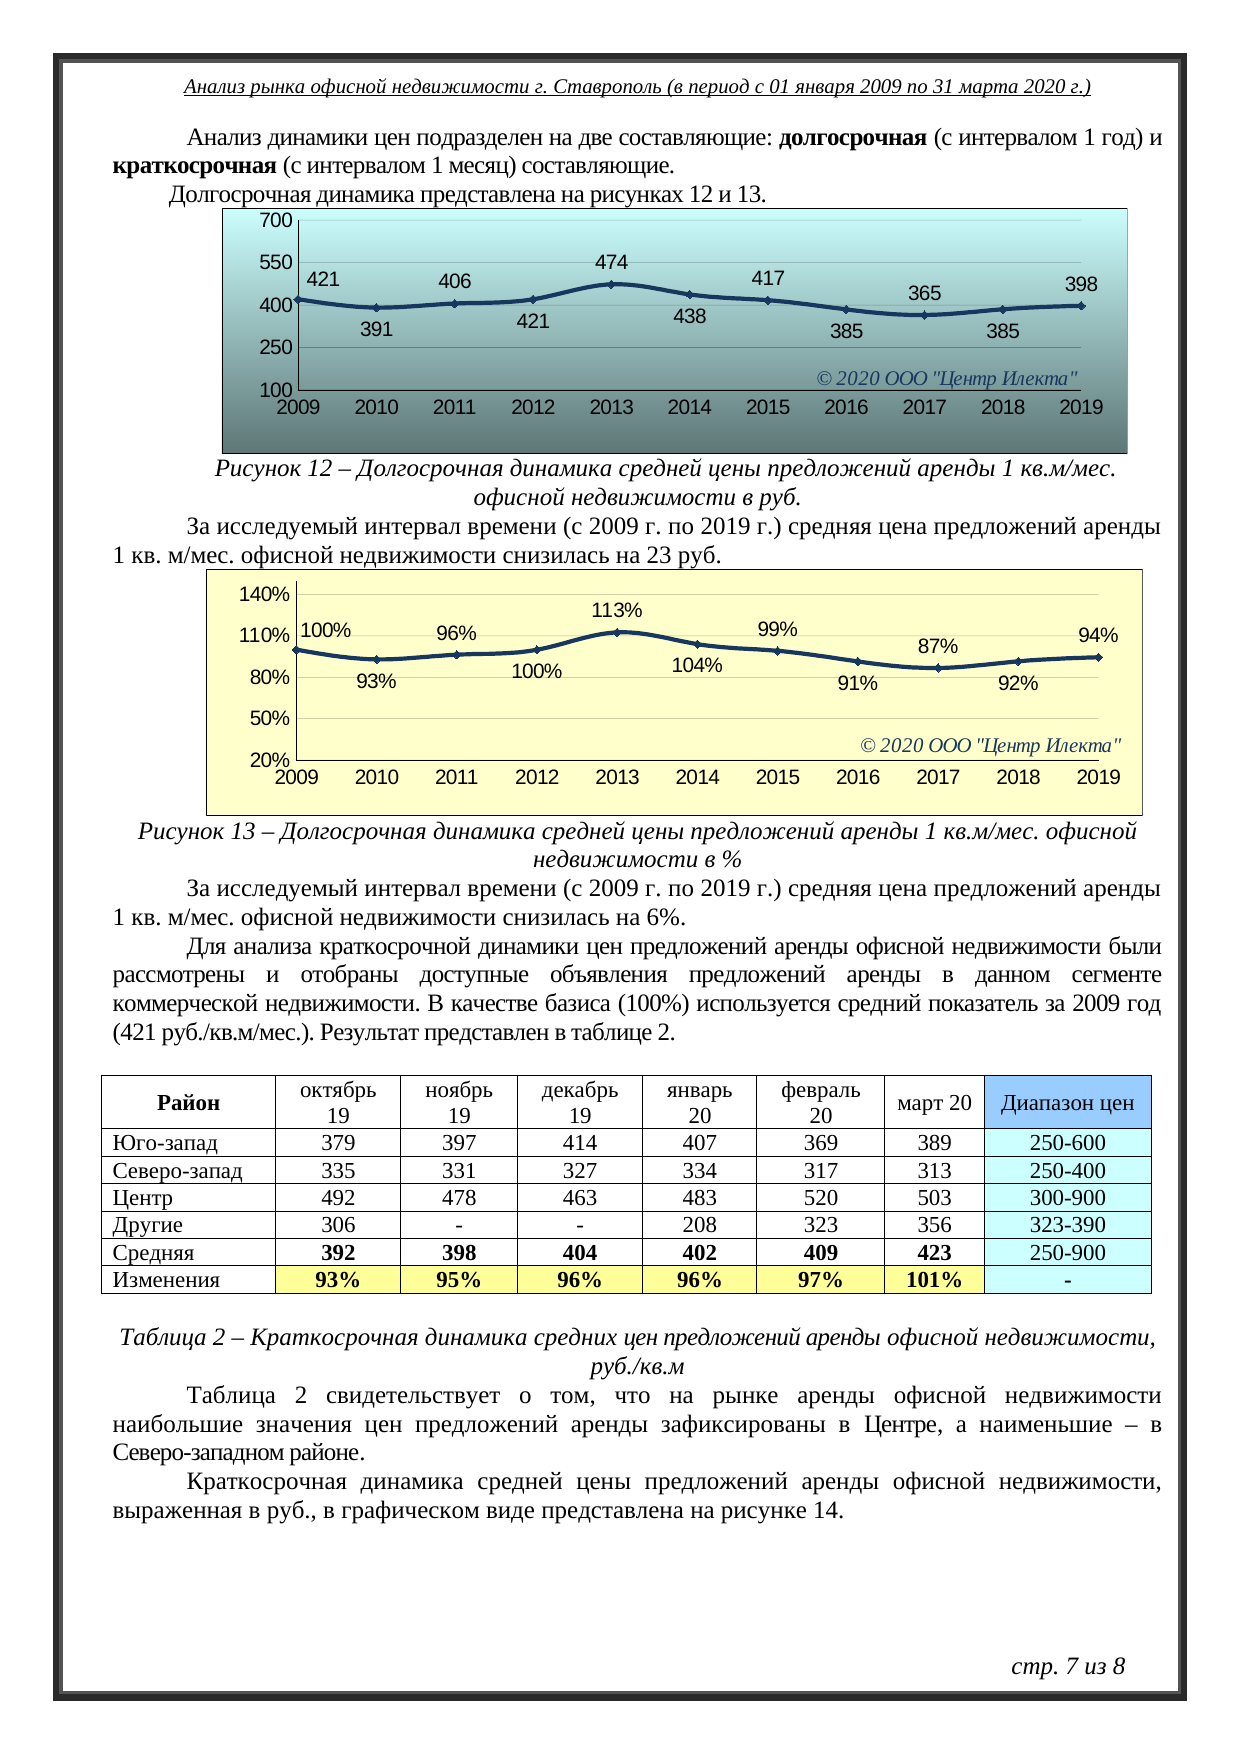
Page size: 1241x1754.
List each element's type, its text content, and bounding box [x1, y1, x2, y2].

table_header ноябрь 19 [401, 1076, 517, 1128]
table_cell 250-900 [985, 1239, 1151, 1265]
table_cell 208 [643, 1212, 756, 1238]
table_cell 95% [401, 1266, 517, 1293]
table_cell 407 [643, 1129, 756, 1156]
table_header февраль 20 [757, 1076, 884, 1128]
table_cell 423 [885, 1239, 984, 1265]
table_cell 492 [276, 1184, 400, 1211]
text Рисунок 12 – Долгосрочная динамика средней цены предложений аренды 1 кв.м/мес. офисной недвижимости в руб. [112, 453, 1162, 511]
table_cell 323 [757, 1212, 884, 1238]
text Таблица 2 – Краткосрочная динамика средних цен предложений аренды офисной недвижимости, руб./кв.м [112, 1322, 1162, 1380]
table_header Район [102, 1076, 275, 1128]
table_header Диапазон цен [985, 1076, 1151, 1128]
table_cell 313 [885, 1157, 984, 1183]
table_cell 300-900 [985, 1184, 1151, 1211]
table_cell 369 [757, 1129, 884, 1156]
text За исследуемый интервал времени (с 2009 г. по 2019 г.) средняя цена предложений аренды 1 кв. м/мес. офисной недвижимости снизилась на 23 руб. [112, 511, 1162, 568]
table_cell 250-600 [985, 1129, 1151, 1156]
text Рисунок 13 – Долгосрочная динамика средней цены предложений аренды 1 кв.м/мес. офисной недвижимости в % [112, 816, 1162, 873]
table_header март 20 [885, 1076, 984, 1128]
table_cell Средняя [102, 1239, 275, 1265]
table_cell 96% [518, 1266, 642, 1293]
table_cell 250-400 [985, 1157, 1151, 1183]
table_cell 101% [885, 1266, 984, 1293]
table_cell 379 [276, 1129, 400, 1156]
table_cell 397 [401, 1129, 517, 1156]
table_cell 402 [643, 1239, 756, 1265]
table_cell 392 [276, 1239, 400, 1265]
table_cell 317 [757, 1157, 884, 1183]
table_cell 398 [401, 1239, 517, 1265]
table_cell 335 [276, 1157, 400, 1183]
text Долгосрочная динамика представлена на рисунках 12 и 13. [112, 179, 1162, 208]
table_cell 409 [757, 1239, 884, 1265]
table_cell Северо-запад [102, 1157, 275, 1183]
table_cell 389 [885, 1129, 984, 1156]
table_cell 503 [885, 1184, 984, 1211]
table_header декабрь 19 [518, 1076, 642, 1128]
text Для анализа краткосрочной динамики цен предложений аренды офисной недвижимости были рассмотрены и отобраны доступные объявления предложений аренды в данном сегменте коммерческой недвижимости. В качестве базиса (100%) используется средний показатель за 2009 год (421 руб./кв.м/мес.). Результат представлен в таблице 2. [112, 931, 1162, 1046]
text За исследуемый интервал времени (с 2009 г. по 2019 г.) средняя цена предложений аренды 1 кв. м/мес. офисной недвижимости снизилась на 6%. [112, 873, 1162, 931]
table_header январь 20 [643, 1076, 756, 1128]
table_cell - [401, 1212, 517, 1238]
table_cell 97% [757, 1266, 884, 1293]
table_cell 306 [276, 1212, 400, 1238]
table_cell 334 [643, 1157, 756, 1183]
table_cell 331 [401, 1157, 517, 1183]
table_cell - [985, 1266, 1151, 1293]
table_cell Центр [102, 1184, 275, 1211]
table_cell - [518, 1212, 642, 1238]
text Таблица 2 свидетельствует о том, что на рынке аренды офисной недвижимости наибольшие значения цен предложений аренды зафиксированы в Центре, а наименьшие – в Северо-западном районе. [112, 1380, 1162, 1466]
table_cell Юго-запад [102, 1129, 275, 1156]
table_cell Другие [102, 1212, 275, 1238]
table_cell 483 [643, 1184, 756, 1211]
text Краткосрочная динамика средней цены предложений аренды офисной недвижимости, выраженная в руб., в графическом виде представлена на рисунке 14. [112, 1466, 1162, 1524]
table_cell 414 [518, 1129, 642, 1156]
table_cell 96% [643, 1266, 756, 1293]
table_cell 520 [757, 1184, 884, 1211]
table_header октябрь 19 [276, 1076, 400, 1128]
table_cell 327 [518, 1157, 642, 1183]
table_cell 463 [518, 1184, 642, 1211]
table_cell 356 [885, 1212, 984, 1238]
table_cell 404 [518, 1239, 642, 1265]
table_cell Изменения [102, 1266, 275, 1293]
table_cell 478 [401, 1184, 517, 1211]
table_cell 323-390 [985, 1212, 1151, 1238]
text Анализ динамики цен подразделен на две составляющие: долгосрочная (с интервалом 1 год) и краткосрочная (с интервалом 1 месяц) составляющие. [112, 122, 1162, 179]
table_cell 93% [276, 1266, 400, 1293]
